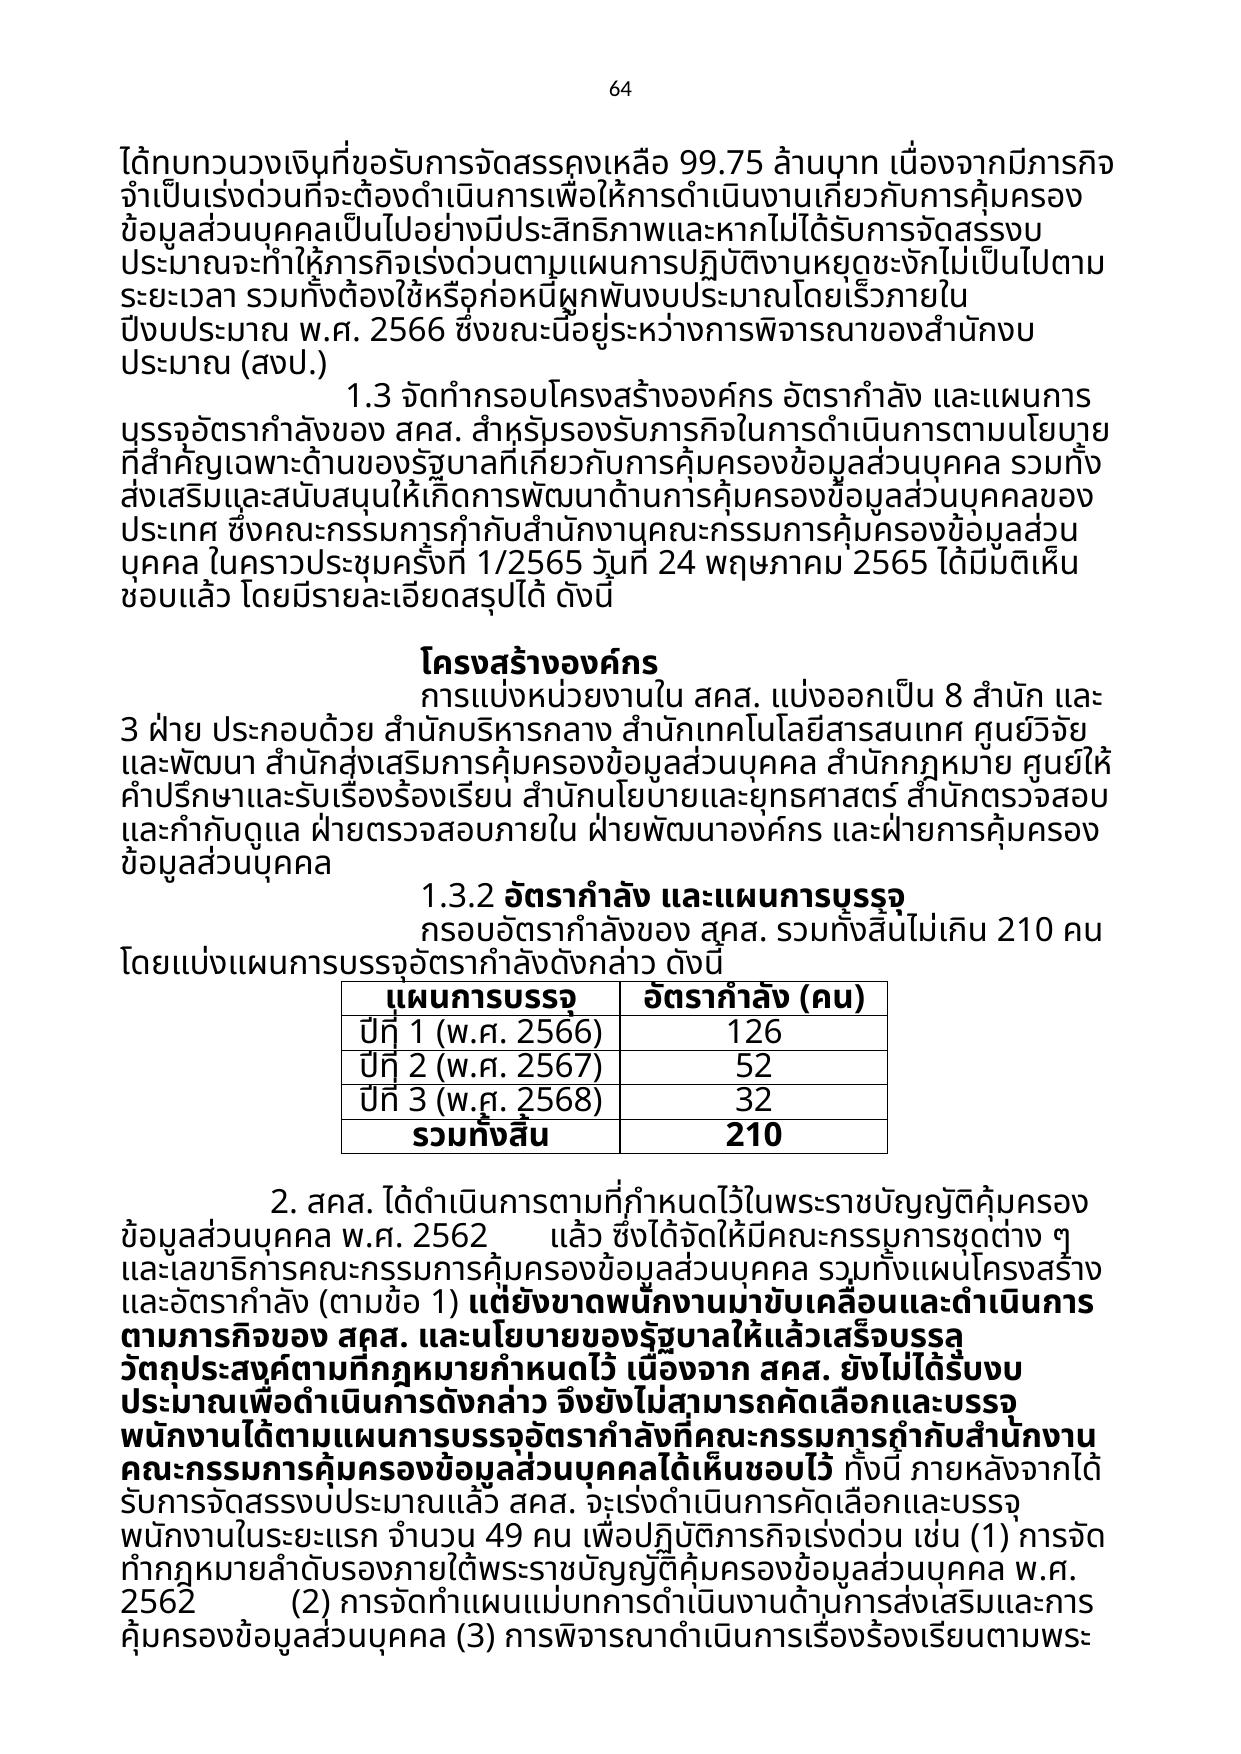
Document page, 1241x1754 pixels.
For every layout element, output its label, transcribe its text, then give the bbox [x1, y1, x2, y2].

text กรอบอัตรากำลังของ สคส. รวมทั้งสิ้นไม่เกิน 210 คน โดยแบ่งแผนการบรรจุอัตรากำลังดังกล่าว ดังนี้ [120, 914, 1120, 981]
text โครงสร้างองค์กร [120, 648, 1120, 681]
table_header อัตรากำลัง (คน) [621, 982, 887, 1015]
table_header แผนการบรรจุ [342, 982, 619, 1015]
table_cell ปีที่ 3 (พ.ศ. 2568) [342, 1085, 619, 1118]
table_cell ปีที่ 1 (พ.ศ. 2566) [342, 1016, 619, 1050]
text 1.3 จัดทำกรอบโครงสร้างองค์กร อัตรากำลัง และแผนการบรรจุอัตรากำลังของ สคส. สำหรับรองรับภารกิจในการดำเนินการตามนโยบายที่สำคัญเฉพาะด้านของรัฐบาลที่เกี่ยวกับการคุ้มครองข้อมูลส่วนบุคคล รวมทั้งส่งเสริมและสนับสนุนให้เกิดการพัฒนาด้านการคุ้มครองข้อมูลส่วนบุคคลของประเทศ ซึ่งคณะกรรมการกำกับสำนักงานคณะกรรมการคุ้มครองข้อมูลส่วนบุคคล ในคราวประชุมครั้งที่ 1/2565 วันที่ 24 พฤษภาคม 2565 ได้มีมติเห็นชอบแล้ว โดยมีรายละเอียดสรุปได้ ดังนี้ [120, 381, 1120, 614]
table_cell รวมทั้งสิ้น [342, 1120, 619, 1153]
table_cell 52 [621, 1051, 887, 1084]
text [120, 1187, 1120, 1654]
table_cell ปีที่ 2 (พ.ศ. 2567) [342, 1051, 619, 1084]
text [120, 148, 1120, 381]
table_cell 210 [621, 1120, 887, 1153]
table_cell 126 [621, 1016, 887, 1050]
text การแบ่งหน่วยงานใน สคส. แบ่งออกเป็น 8 สำนัก และ 3 ฝ่าย ประกอบด้วย สำนักบริหารกลาง สำนักเทคโนโลยีสารสนเทศ ศูนย์วิจัยและพัฒนา สำนักส่งเสริมการคุ้มครองข้อมูลส่วนบุคคล สำนักกฎหมาย ศูนย์ให้คำปรึกษาและรับเรื่องร้องเรียน สำนักนโยบายและยุทธศาสตร์ สำนักตรวจสอบและกำกับดูแล ฝ่ายตรวจสอบภายใน ฝ่ายพัฒนาองค์กร และฝ่ายการคุ้มครองข้อมูลส่วนบุคคล [120, 681, 1120, 881]
table_cell 32 [621, 1085, 887, 1118]
text 1.3.2 อัตรากำลัง และแผนการบรรจุ [120, 881, 1120, 914]
